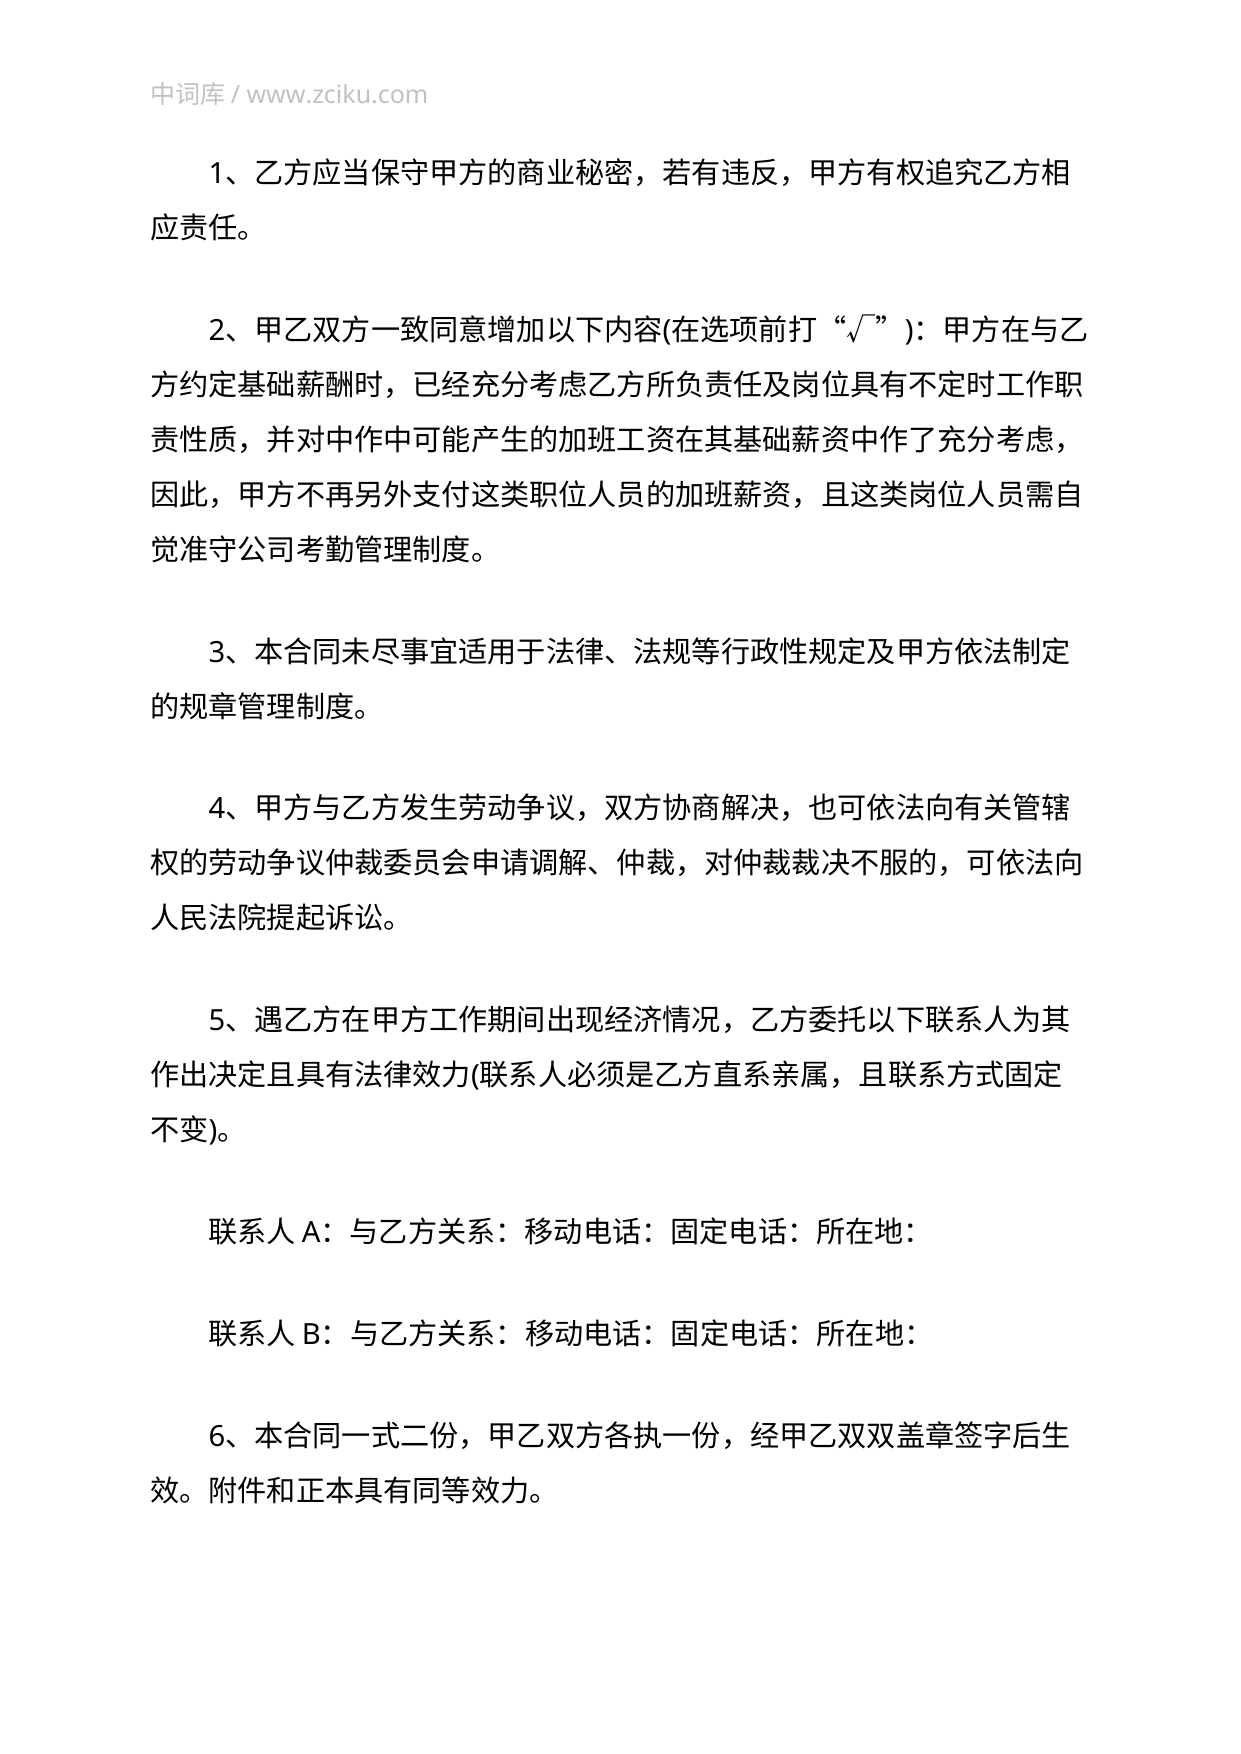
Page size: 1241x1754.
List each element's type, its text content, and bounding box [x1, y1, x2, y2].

text 6、本合同一式二份，甲乙双方各执一份，经甲乙双双盖章签字后生效。附件和正本具有同等效力。 [150, 1413, 1090, 1510]
text 1、乙方应当保守甲方的商业秘密，若有违反，甲方有权追究乙方相应责任。 [150, 150, 1090, 247]
text 2、甲乙双方一致同意增加以下内容(在选项前打“√”)：甲方在与乙方约定基础薪酬时，已经充分考虑乙方所负责任及岗位具有不定时工作职责性质，并对中作中可能产生的加班工资在其基础薪资中作了充分考虑，因此，甲方不再另外支付这类职位人员的加班薪资，且这类岗位人员需自觉准守公司考勤管理制度。 [150, 307, 1090, 569]
text 3、本合同未尽事宜适用于法律、法规等行政性规定及甲方依法制定的规章管理制度。 [150, 628, 1090, 726]
text 5、遇乙方在甲方工作期间出现经济情况，乙方委托以下联系人为其作出决定且具有法律效力(联系人必须是乙方直系亲属，且联系方式固定不变)。 [150, 997, 1090, 1149]
text 4、甲方与乙方发生劳动争议，双方协商解决，也可依法向有关管辖权的劳动争议仲裁委员会申请调解、仲裁，对仲裁裁决不服的，可依法向人民法院提起诉讼。 [150, 785, 1090, 937]
text 联系人A：与乙方关系：移动电话：固定电话：所在地： [150, 1209, 1090, 1251]
text 联系人B：与乙方关系：移动电话：固定电话：所在地： [150, 1311, 1090, 1353]
